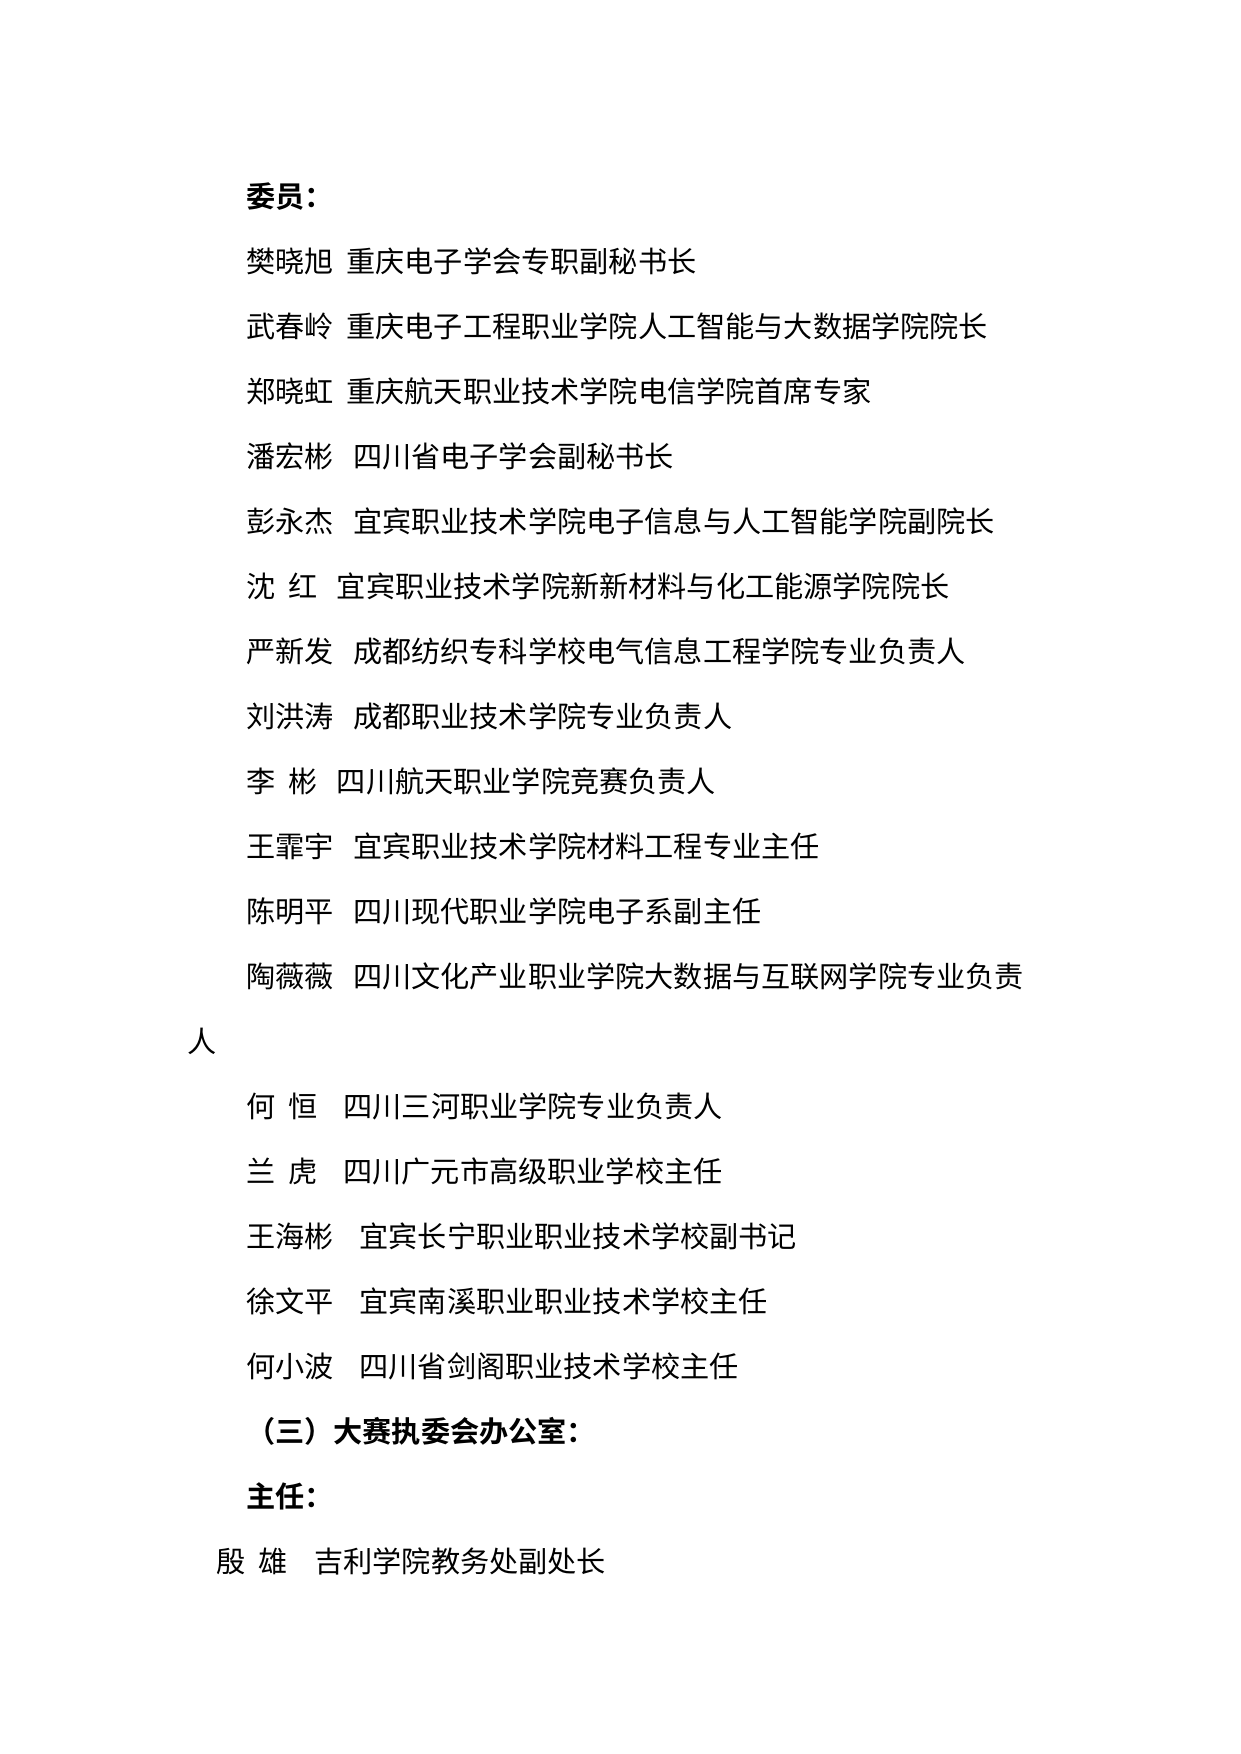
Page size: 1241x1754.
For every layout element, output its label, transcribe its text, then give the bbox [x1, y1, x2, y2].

text 王霏宇 宜宾职业技术学院材料工程专业主任 [187, 812, 1053, 877]
text 何 恒 四川三河职业学院专业负责人 [246, 1072, 1053, 1137]
text 何小波 四川省剑阁职业技术学校主任 [246, 1332, 1053, 1397]
text 樊晓旭 重庆电子学会专职副秘书长 [187, 227, 1053, 292]
text 陶薇薇 四川文化产业职业学院大数据与互联网学院专业负责人 [187, 942, 1053, 1072]
text 武春岭 重庆电子工程职业学院人工智能与大数据学院院长 [187, 292, 1053, 357]
text 委员： [187, 162, 1053, 227]
text 郑晓虹 重庆航天职业技术学院电信学院首席专家 [187, 357, 1053, 422]
text 潘宏彬 四川省电子学会副秘书长 [187, 422, 1053, 487]
text 李 彬 四川航天职业学院竞赛负责人 [187, 747, 1053, 812]
text 彭永杰 宜宾职业技术学院电子信息与人工智能学院副院长 [187, 487, 1053, 552]
text 徐文平 宜宾南溪职业职业技术学校主任 [246, 1267, 1053, 1332]
text 王海彬 宜宾长宁职业职业技术学校副书记 [246, 1202, 1053, 1267]
text 刘洪涛 成都职业技术学院专业负责人 [187, 682, 1053, 747]
text 殷 雄 吉利学院教务处副处长 [187, 1527, 1053, 1592]
text 严新发 成都纺织专科学校电气信息工程学院专业负责人 [187, 617, 1053, 682]
text 陈明平 四川现代职业学院电子系副主任 [187, 877, 1053, 942]
text 兰 虎 四川广元市高级职业学校主任 [246, 1137, 1053, 1202]
text （三）大赛执委会办公室： [246, 1397, 1053, 1462]
text 主任： [187, 1462, 1053, 1527]
text 沈 红 宜宾职业技术学院新新材料与化工能源学院院长 [187, 552, 1053, 617]
